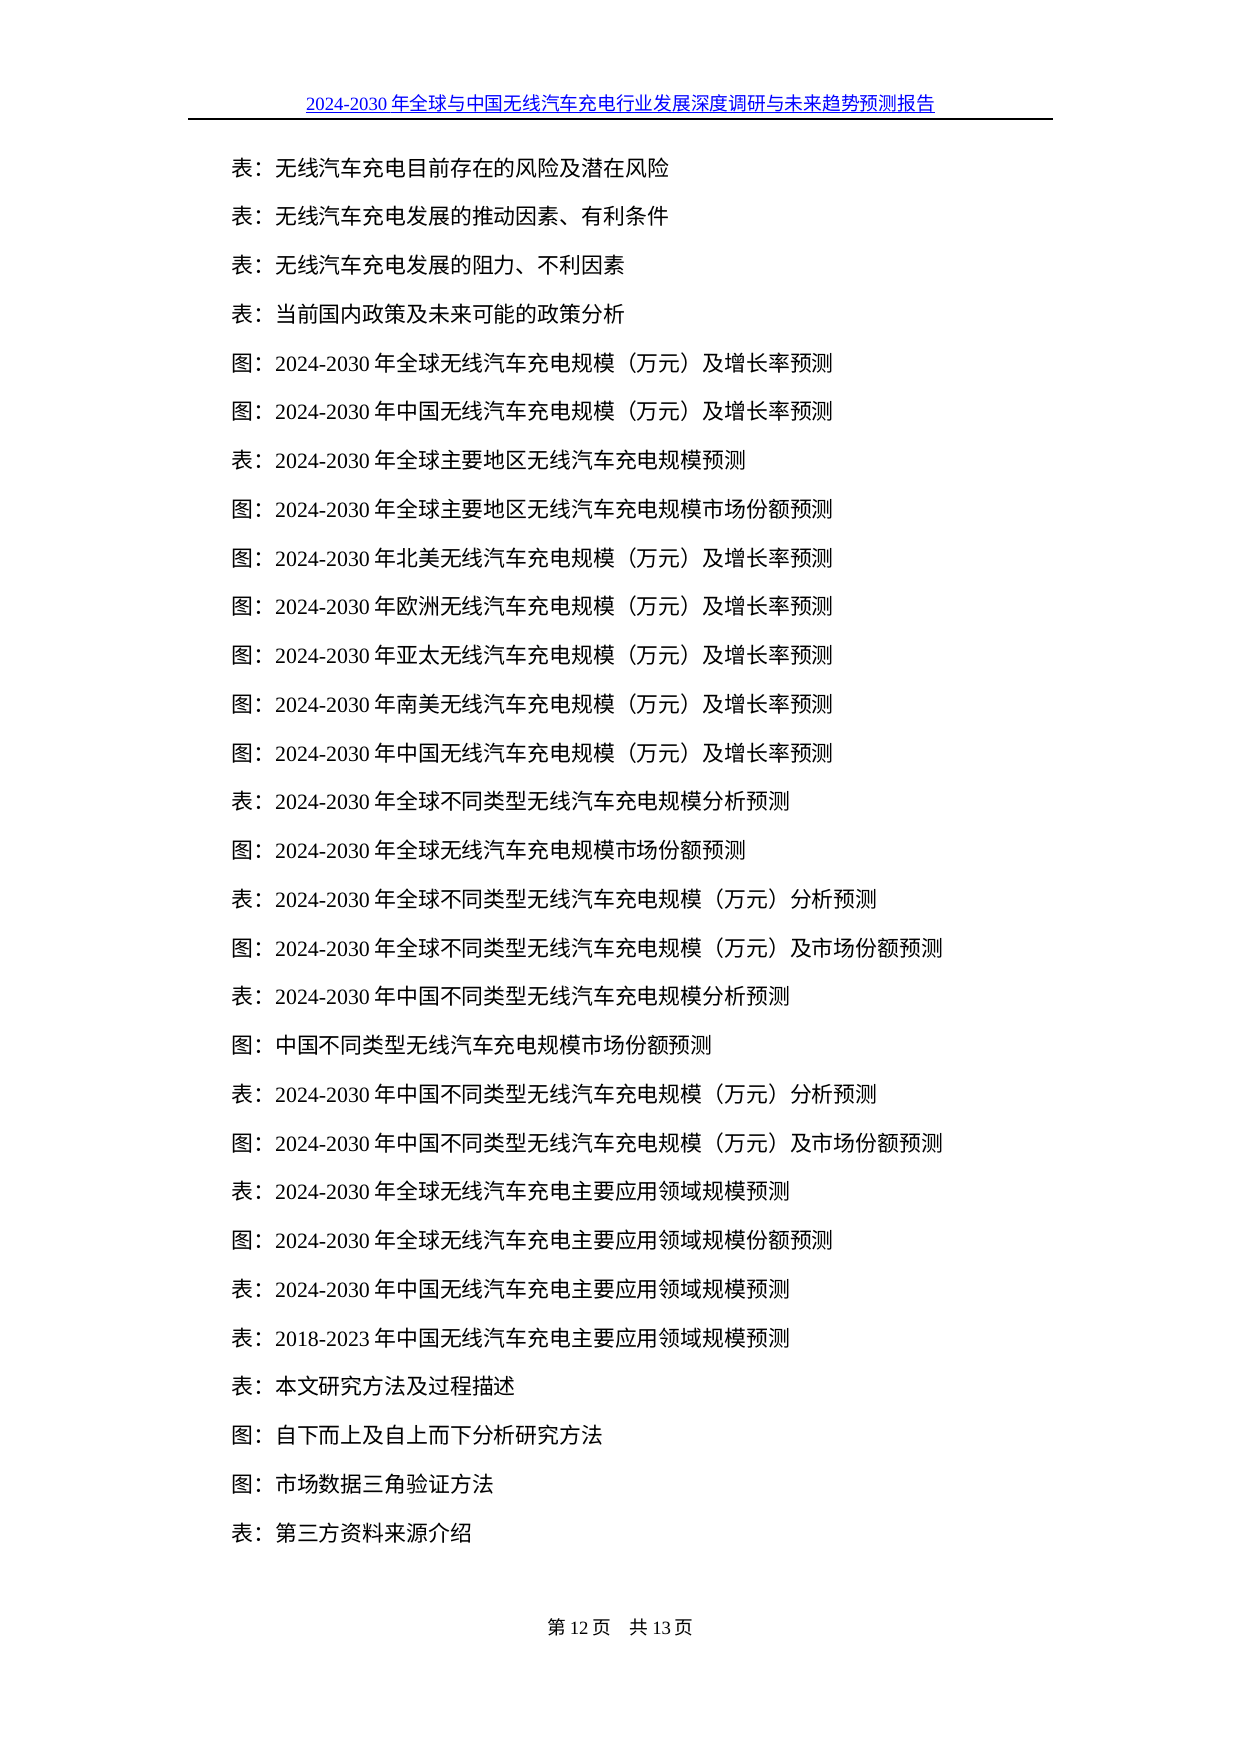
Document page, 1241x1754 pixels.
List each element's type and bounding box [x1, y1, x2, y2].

text [187, 150, 1053, 1548]
